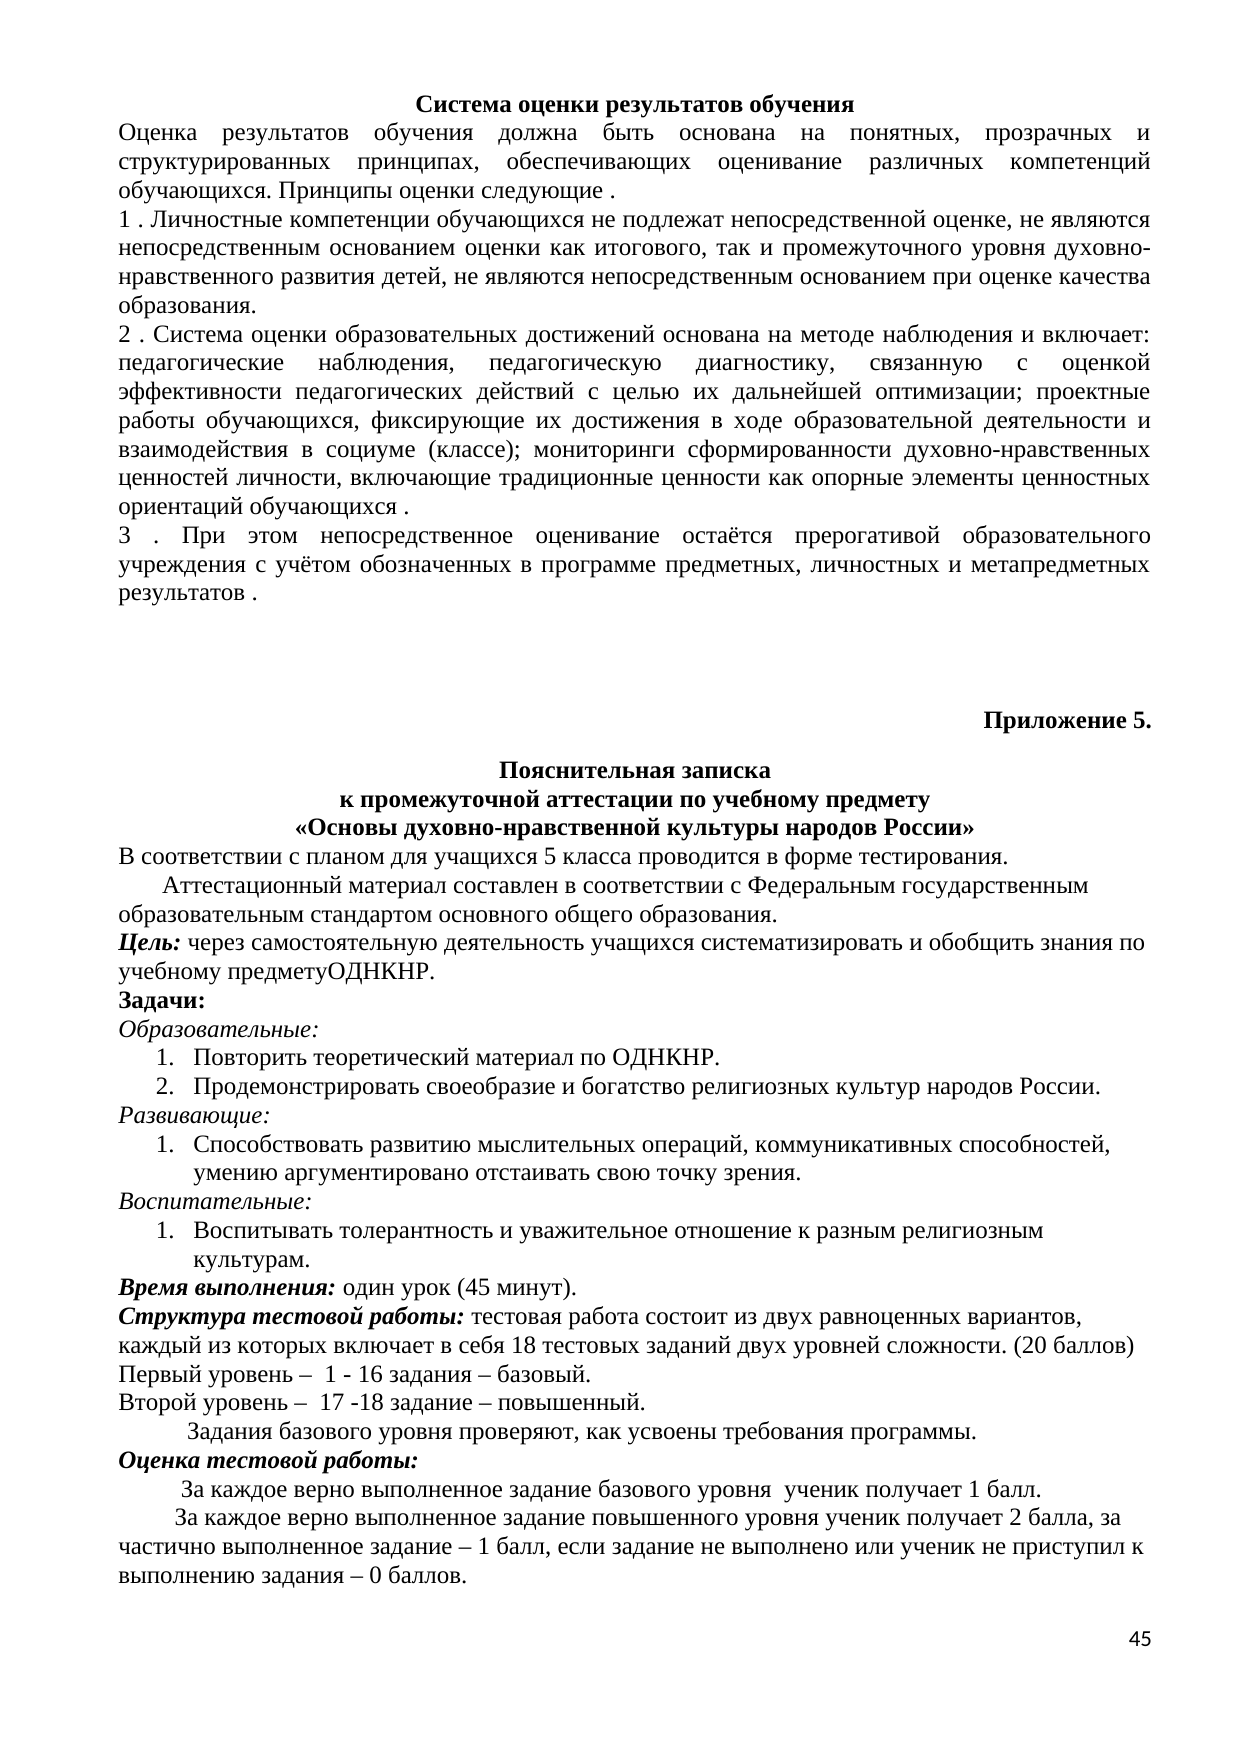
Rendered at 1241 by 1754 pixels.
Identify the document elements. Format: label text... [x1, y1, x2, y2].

list Продемонстрировать своеобразие и богатство религиозных культур народов России. [156, 1071, 1152, 1100]
text Оценка результатов обучения должна быть основана на понятных, прозрачных и структурированных принципах, обеспечивающих оценивание различных компетенций обучающихся. Принципы оценки следующие . [118, 117, 1152, 204]
text Развивающие: [118, 1100, 1152, 1129]
text Время выполнения: один урок (45 минут). [118, 1272, 1152, 1301]
text 1 . Личностные компетенции обучающихся не подлежат непосредственной оценке, не являются непосредственным основанием оценки как итогового, так и промежуточного уровня духовно-нравственного развития детей, не являются непосредственным основанием при оценке качества образования. [118, 204, 1152, 319]
text Приложение 5. [118, 705, 1152, 734]
text Задачи: [118, 985, 1152, 1014]
text 2 . Система оценки образовательных достижений основана на методе наблюдения и включает: педагогические наблюдения, педагогическую диагностику, связанную с оценкой эффективности педагогических действий с целью их дальнейшей оптимизации; проектные работы обучающихся, фиксирующие их достижения в ходе образовательной деятельности и взаимодействия в социуме (классе); мониторинги сформированности духовно-нравственных ценностей личности, включающие традиционные ценности как опорные элементы ценностных ориентаций обучающихся . [118, 319, 1152, 520]
text «Основы духовно-нравственной культуры народов России» [118, 812, 1152, 841]
list Воспитывать толерантность и уважительное отношение к разным религиозным культурам. [156, 1215, 1152, 1272]
text За каждое верно выполненное задание базового уровня ученик получает 1 балл. [118, 1474, 1152, 1502]
text Пояснительная записка [118, 755, 1152, 784]
text к промежуточной аттестации по учебному предмету [118, 784, 1152, 812]
text Второй уровень – 17 -18 задание – повышенный. [118, 1387, 1152, 1416]
text В соответствии с планом для учащихся 5 класса проводится в форме тестирования. [118, 841, 1152, 870]
text Задания базового уровня проверяют, как усвоены требования программы. [118, 1416, 1152, 1445]
text Цель: через самостоятельную деятельность учащихся систематизировать и обобщить знания по учебному предметуОДНКНР. [118, 927, 1152, 985]
text 3 . При этом непосредственное оценивание остаётся прерогативой образовательного учреждения с учётом обозначенных в программе предметных, личностных и метапредметных результатов . [118, 520, 1152, 606]
text Первый уровень – 1 - 16 задания – базовый. [118, 1359, 1152, 1387]
text Система оценки результатов обучения [118, 89, 1152, 117]
text Образовательные: [118, 1014, 1152, 1042]
list Повторить теоретический материал по ОДНКНР. [156, 1042, 1152, 1071]
text Оценка тестовой работы: [118, 1445, 1152, 1474]
text За каждое верно выполненное задание повышенного уровня ученик получает 2 балла, за частично выполненное задание – 1 балл, если задание не выполнено или ученик не приступил к выполнению задания – 0 баллов. [118, 1502, 1152, 1589]
list Способствовать развитию мыслительных операций, коммуникативных способностей, умению аргументировано отстаивать свою точку зрения. [156, 1129, 1152, 1186]
text Воспитательные: [118, 1186, 1152, 1215]
text Структура тестовой работы: тестовая работа состоит из двух равноценных вариантов, каждый из которых включает в себя 18 тестовых заданий двух уровней сложности. (20 баллов) [118, 1301, 1152, 1359]
text Аттестационный материал составлен в соответствии с Федеральным государственным образовательным стандартом основного общего образования. [118, 870, 1152, 927]
